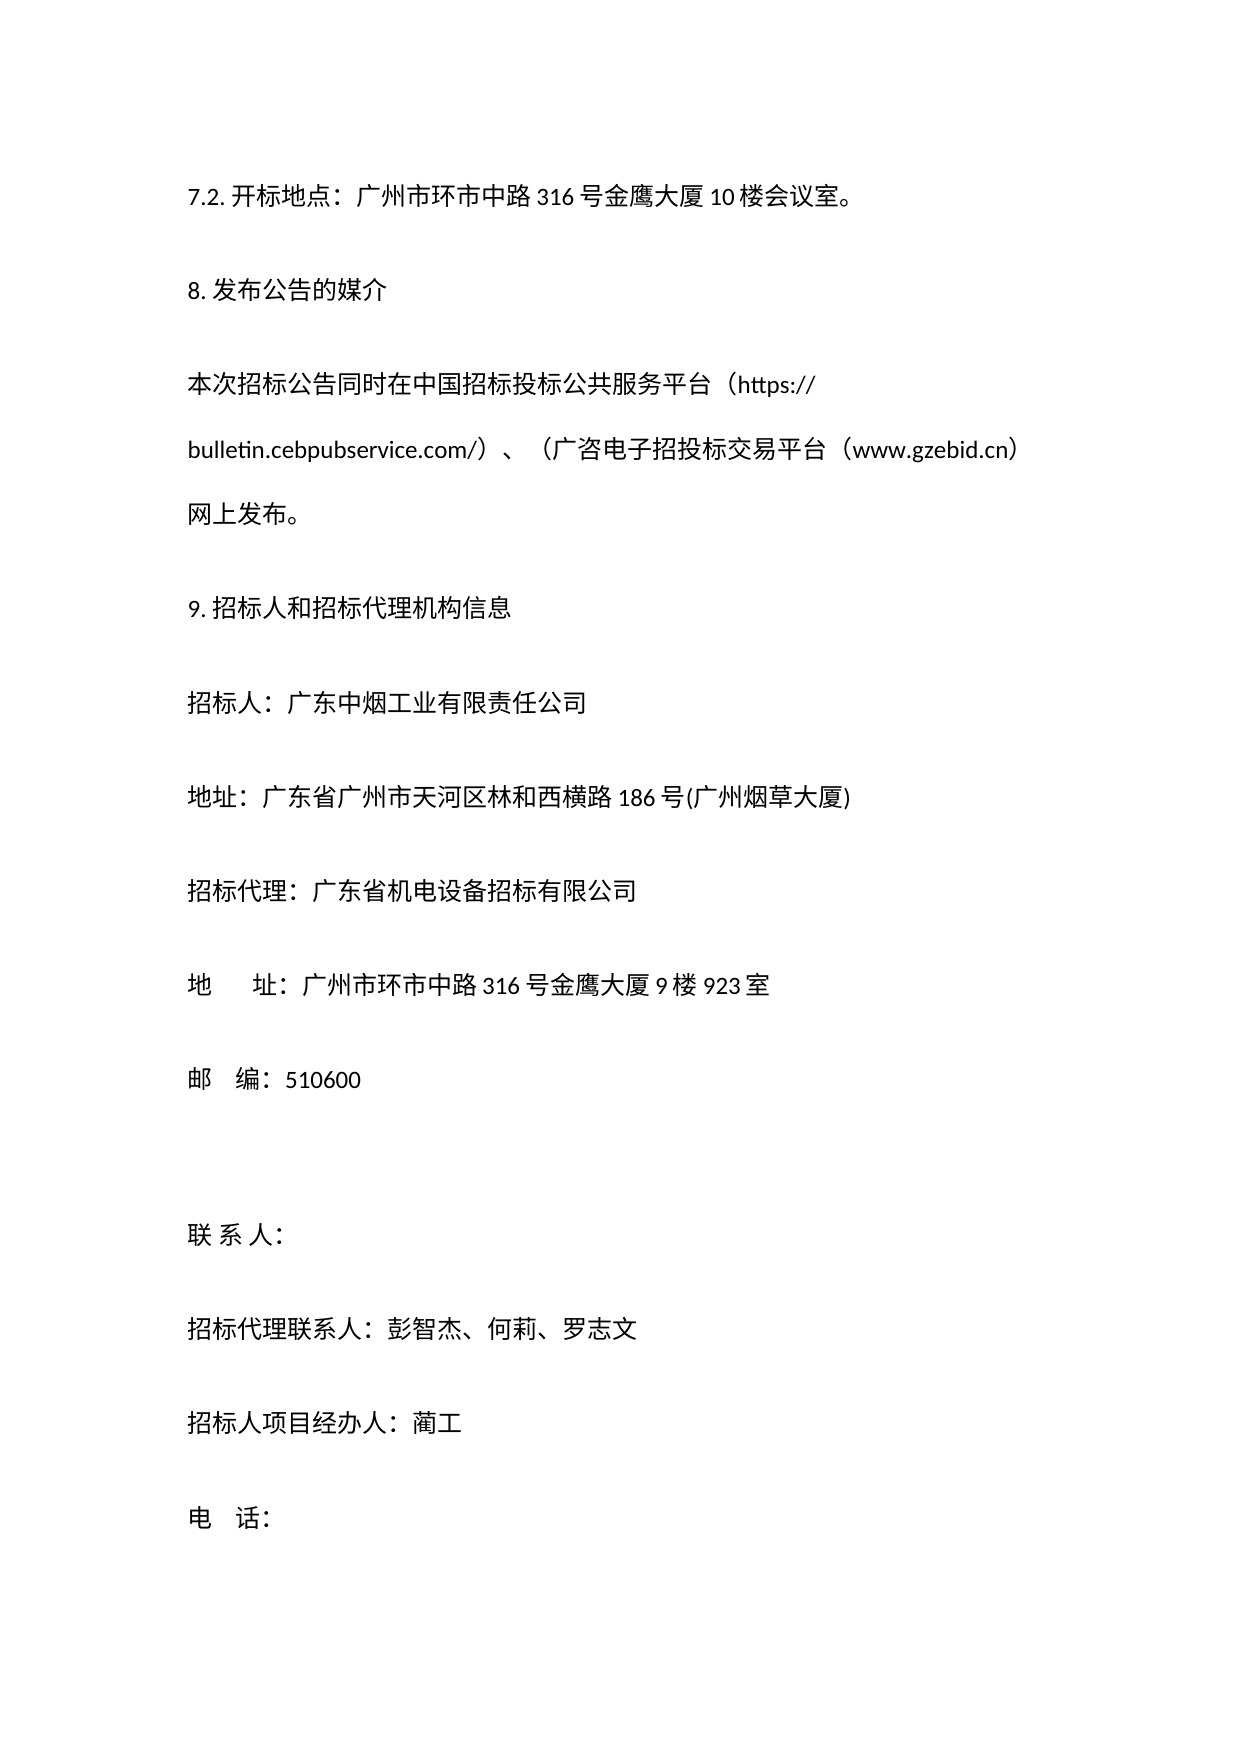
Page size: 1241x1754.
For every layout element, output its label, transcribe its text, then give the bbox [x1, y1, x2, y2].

text 电 话： [187, 1484, 1053, 1549]
text 招标人：广东中烟工业有限责任公司 [187, 669, 1053, 734]
text 联 系 人： [187, 1201, 1053, 1266]
text 9. 招标人和招标代理机构信息 [187, 574, 1053, 639]
text 8. 发布公告的媒介 [187, 256, 1053, 321]
text 本次招标公告同时在中国招标投标公共服务平台（https://bulletin.cebpubservice.com/）、（广咨电子招投标交易平台（www.gzebid.cn） 网上发布。 [187, 350, 1053, 545]
text 7.2. 开标地点：广州市环市中路316号金鹰大厦10楼会议室。 [187, 162, 1053, 227]
text 招标人项目经办人：蔺工 [187, 1389, 1053, 1454]
text 地 址：广州市环市中路316号金鹰大厦9楼923室 [187, 951, 1053, 1016]
text 招标代理：广东省机电设备招标有限公司 [187, 857, 1053, 922]
text 地址：广东省广州市天河区林和西横路186号(广州烟草大厦) [187, 763, 1053, 828]
text 邮 编：510600 [187, 1045, 1053, 1110]
text 招标代理联系人：彭智杰、何莉、罗志文 [187, 1295, 1053, 1360]
